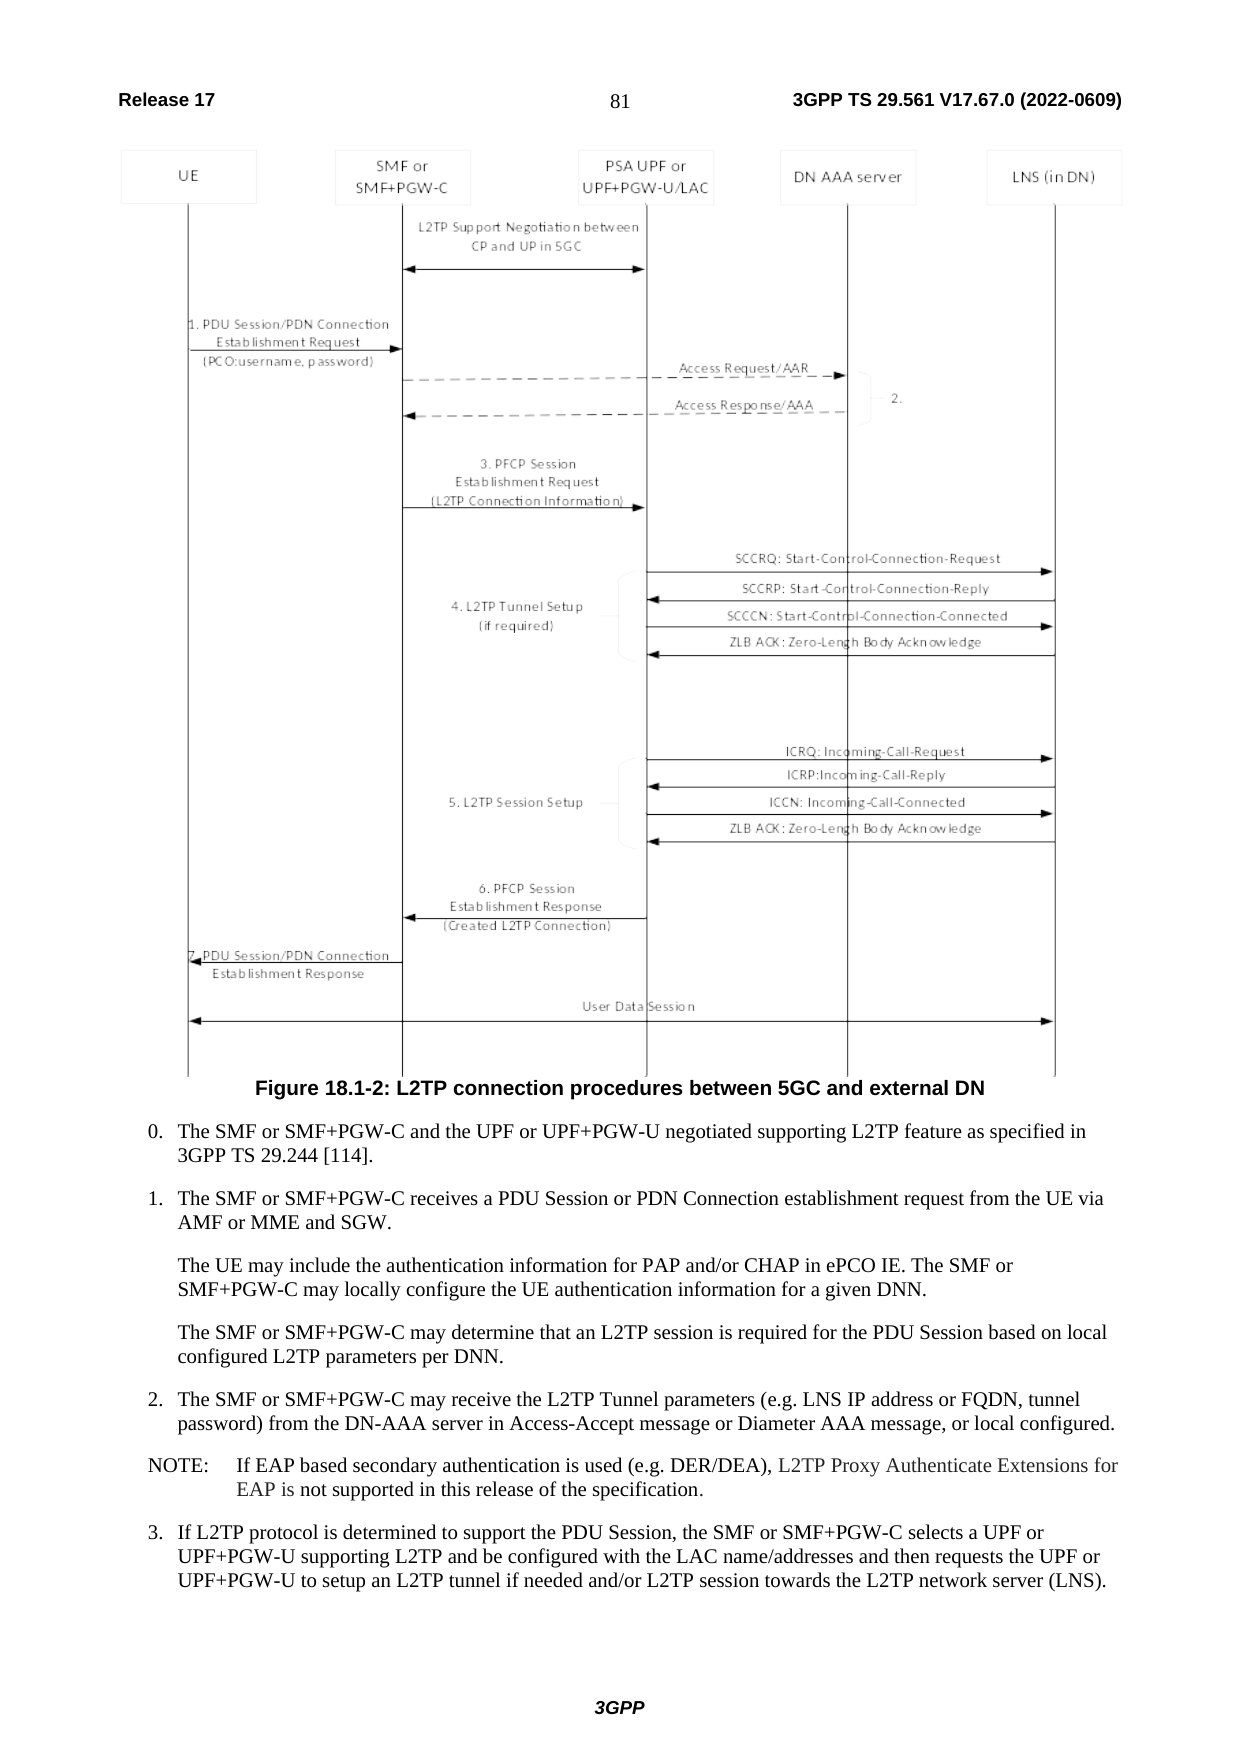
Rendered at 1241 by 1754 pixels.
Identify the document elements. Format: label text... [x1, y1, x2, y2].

text 1. The SMF or SMF+PGW-C receives a PDU Session or PDN Connection establishment request from the UE via AMF or MME and SGW. [148, 1186, 1122, 1234]
text Figure 18.1-2: L2TP connection procedures between 5GC and external DN [118, 147, 1122, 1100]
text 0. The SMF or SMF+PGW-C and the UPF or UPF+PGW-U negotiated supporting L2TP feature as specified in 3GPP TS 29.244 [114]. [148, 1119, 1122, 1167]
text The UE may include the authentication information for PAP and/or CHAP in ePCO IE. The SMF or SMF+PGW-C may locally configure the UE authentication information for a given DNN. [148, 1253, 1122, 1301]
text 2. The SMF or SMF+PGW-C may receive the L2TP Tunnel parameters (e.g. LNS IP address or FQDN, tunnel password) from the DN-AAA server in Access-Accept message or Diameter AAA message, or local configured. [148, 1386, 1122, 1434]
text The SMF or SMF+PGW-C may determine that an L2TP session is required for the PDU Session based on local configured L2TP parameters per DNN. [148, 1319, 1122, 1368]
text NOTE: If EAP based secondary authentication is used (e.g. DER/DEA), L2TP Proxy Authenticate Extensions for EAP is not supported in this release of the specification. [148, 1453, 1122, 1501]
text 3. If L2TP protocol is determined to support the PDU Session, the SMF or SMF+PGW-C selects a UPF or UPF+PGW-U supporting L2TP and be configured with the LAC name/addresses and then requests the UPF or UPF+PGW-U to setup an L2TP tunnel if needed and/or L2TP session towards the L2TP network server (LNS). [148, 1520, 1122, 1592]
